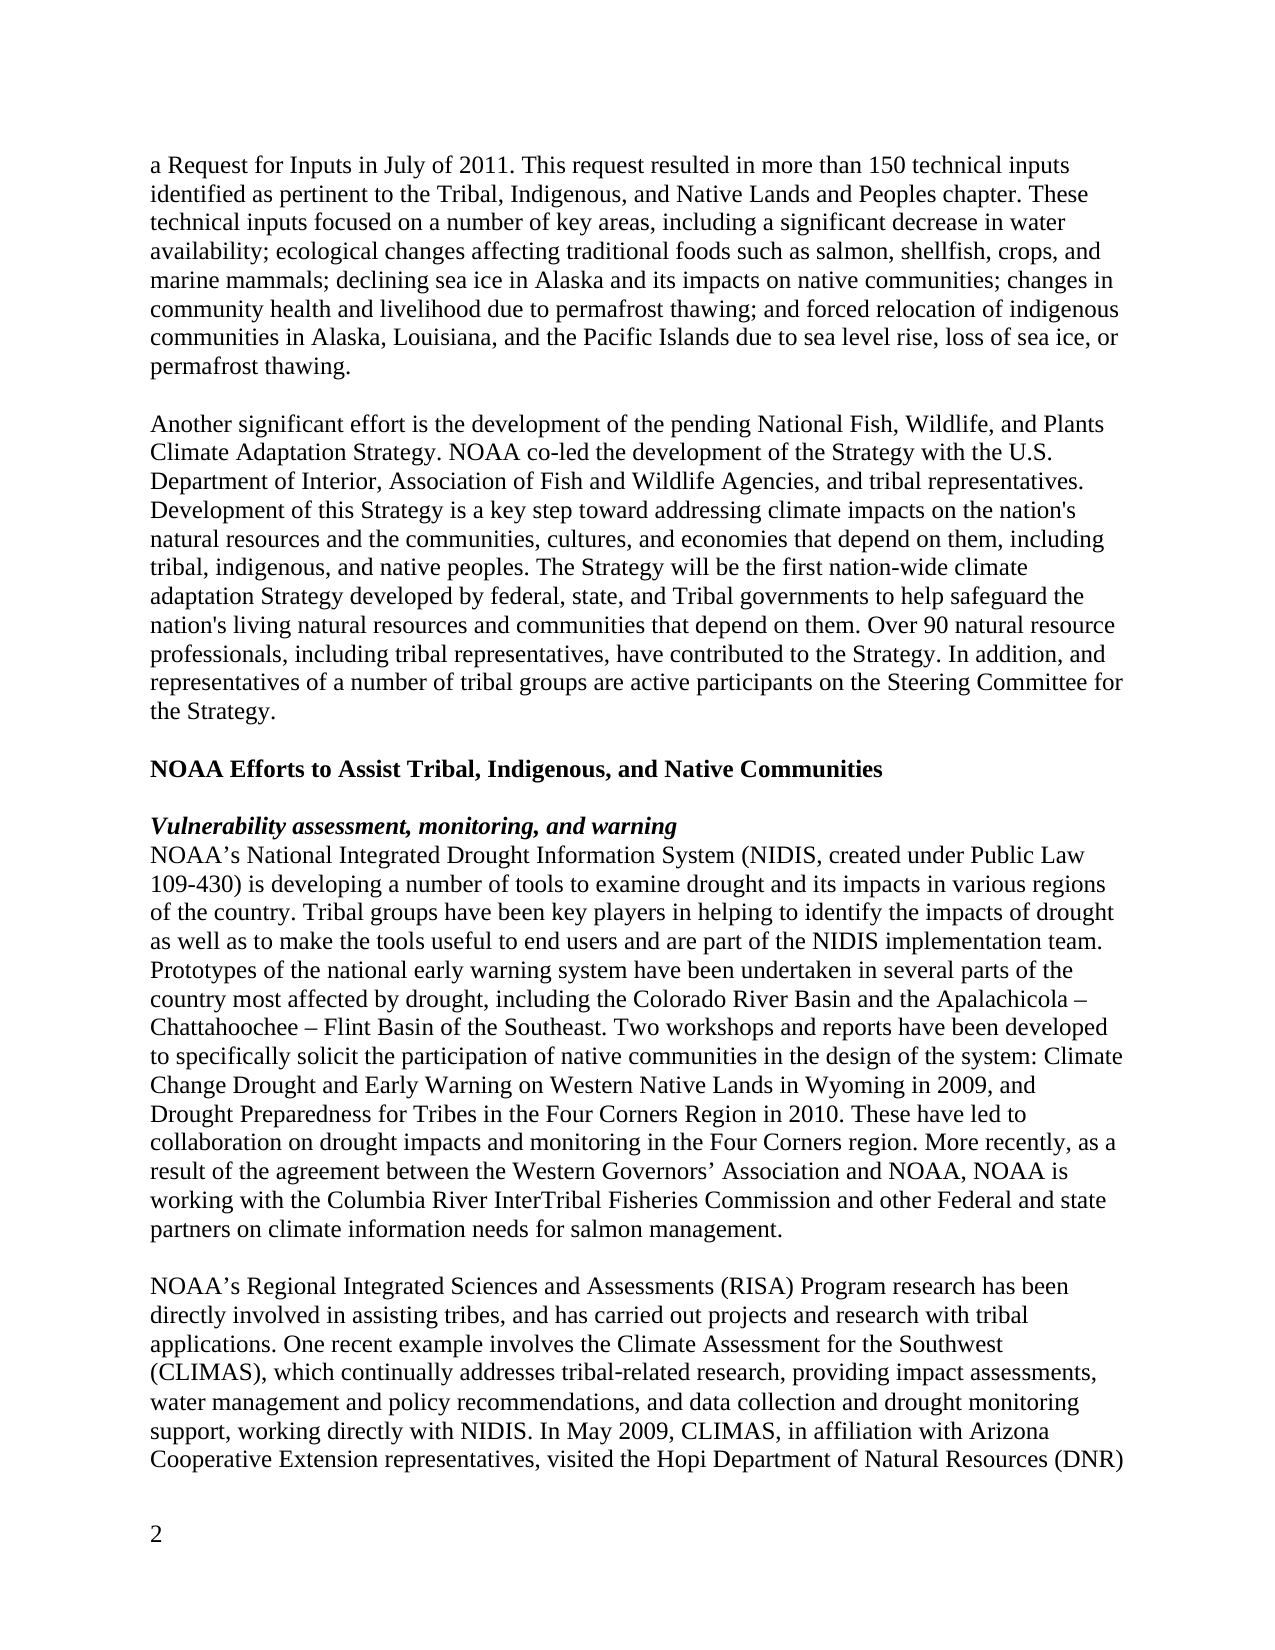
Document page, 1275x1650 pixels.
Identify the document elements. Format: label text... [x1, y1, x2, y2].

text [150, 1271, 1125, 1473]
text Vulnerability assessment, monitoring, and warning [150, 782, 1125, 840]
text Another significant effort is the development of the pending National Fish, Wildlife, and Plants Climate Adaptation Strategy. NOAA co-led the development of the Strategy with the U.S. Department of Interior, Association of Fish and Wildlife Agencies, and tribal representatives. Development of this Strategy is a key step toward addressing climate impacts on the nation's natural resources and the communities, cultures, and economies that depend on them, including tribal, indigenous, and native peoples. The Strategy will be the first nation-wide climate adaptation Strategy developed by federal, state, and Tribal governments to help safeguard the nation's living natural resources and communities that depend on them. Over 90 natural resource professionals, including tribal representatives, have contributed to the Strategy. In addition, and representatives of a number of tribal groups are active participants on the Steering Committee for the Strategy. [150, 409, 1125, 725]
text NOAA Efforts to Assist Tribal, Indigenous, and Native Communities [150, 754, 1125, 782]
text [150, 150, 1125, 380]
text NOAA’s National Integrated Drought Information System (NIDIS, created under Public Law 109-430) is developing a number of tools to examine drought and its impacts in various regions of the country. Tribal groups have been key players in helping to identify the impacts of drought as well as to make the tools useful to end users and are part of the NIDIS implementation team. Prototypes of the national early warning system have been undertaken in several parts of the country most affected by drought, including the Colorado River Basin and the Apalachicola – Chattahoochee – Flint Basin of the Southeast. Two workshops and reports have been developed to specifically solicit the participation of native communities in the design of the system: Climate Change Drought and Early Warning on Western Native Lands in Wyoming in 2009, and Drought Preparedness for Tribes in the Four Corners Region in 2010. These have led to collaboration on drought impacts and monitoring in the Four Corners region. More recently, as a result of the agreement between the Western Governors’ Association and NOAA, NOAA is working with the Columbia River InterTribal Fisheries Commission and other Federal and state partners on climate information needs for salmon management. [150, 840, 1125, 1242]
